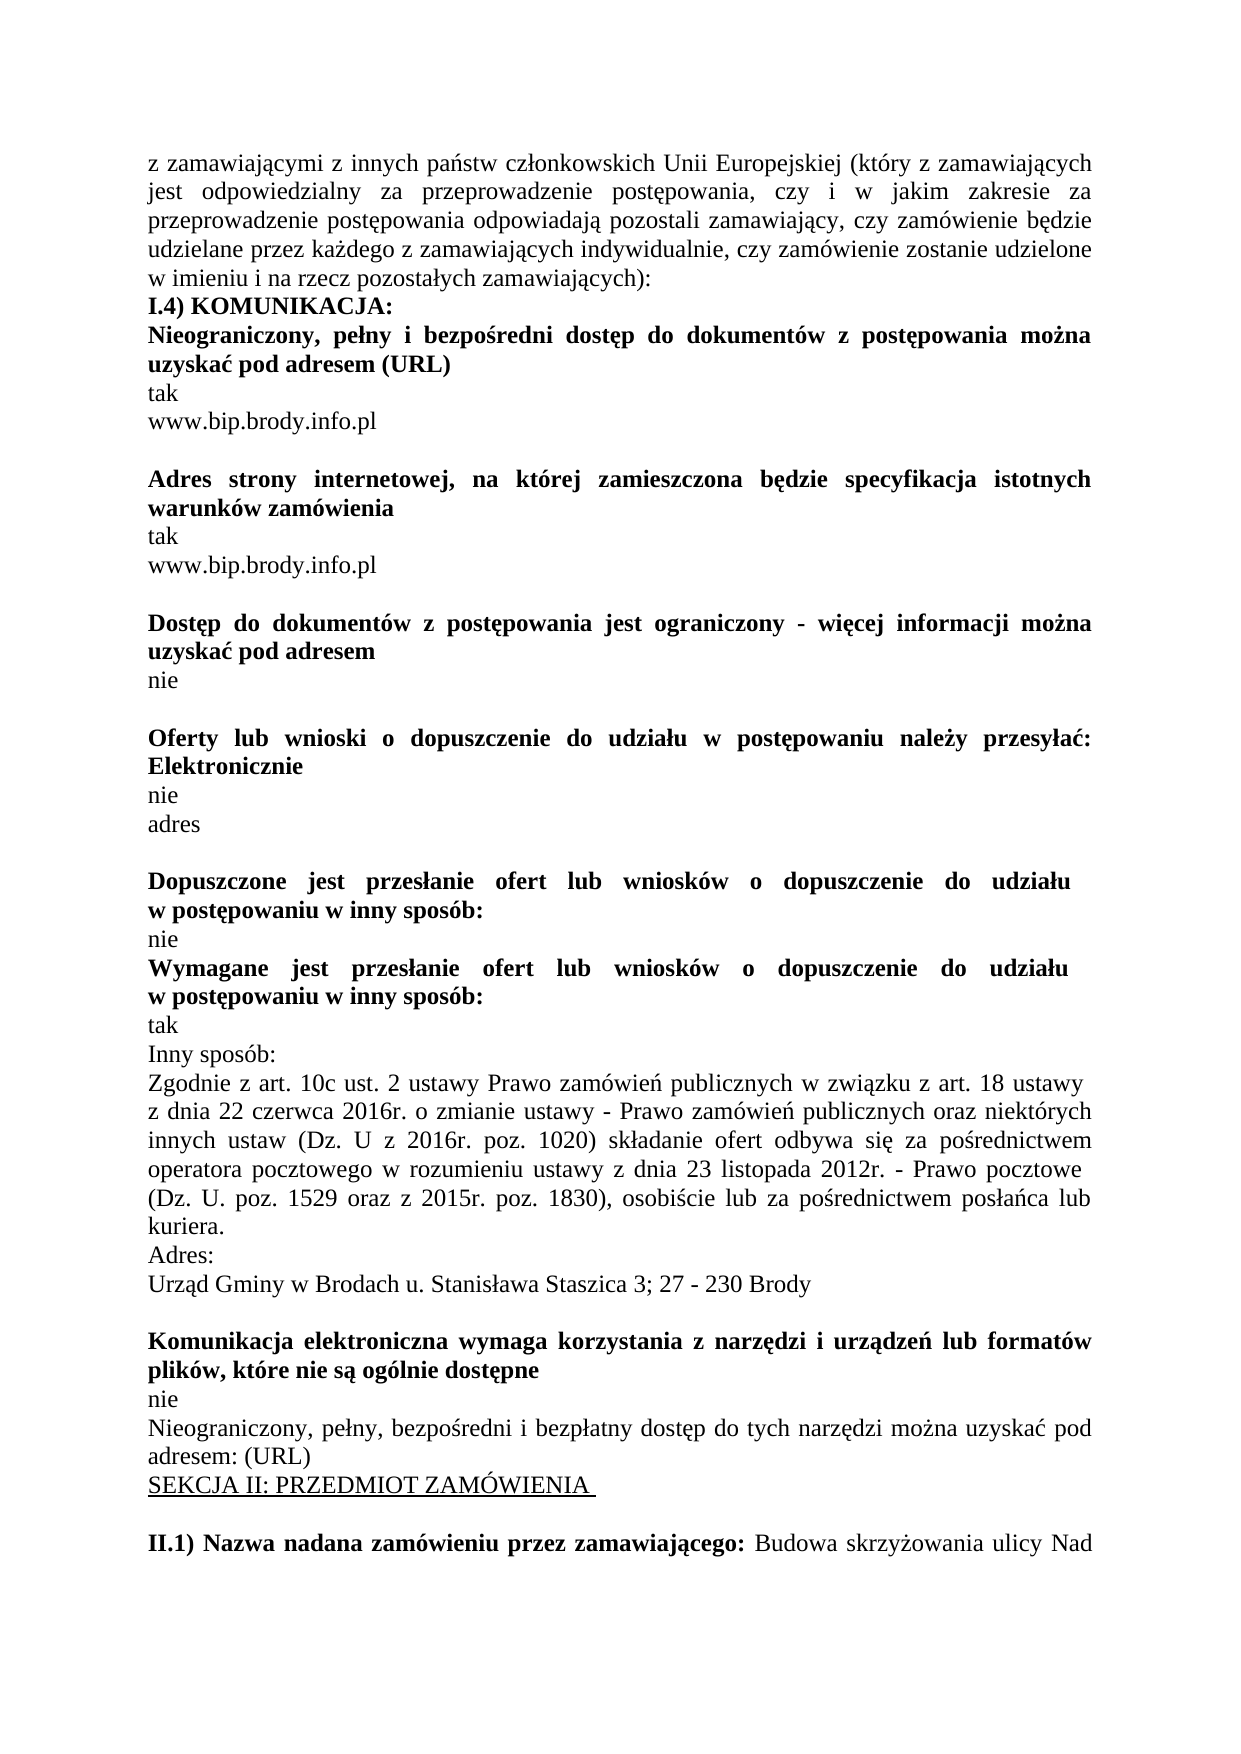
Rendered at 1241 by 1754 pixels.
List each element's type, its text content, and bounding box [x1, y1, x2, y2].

text Adres strony internetowej, na której zamieszczona będzie specyfikacja istotnych warunków zamówienia [148, 435, 1093, 521]
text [148, 1499, 1093, 1556]
text Komunikacja elektroniczna wymaga korzystania z narzędzi i urządzeń lub formatów plików, które nie są ogólnie dostępne [148, 1298, 1093, 1384]
text Nieograniczony, pełny i bezpośredni dostęp do dokumentów z postępowania można uzyskać pod adresem (URL) [148, 320, 1093, 378]
text Oferty lub wnioski o dopuszczenie do udziału w postępowaniu należy przesyłać: Elektronicznie [148, 694, 1093, 780]
text nie Nieograniczony, pełny, bezpośredni i bezpłatny dostęp do tych narzędzi można uzyskać pod adresem: (URL) [148, 1384, 1093, 1470]
text tak www.bip.brody.info.pl [148, 521, 1093, 579]
text Dopuszczone jest przesłanie ofert lub wniosków o dopuszczenie do udziału w postępowaniu w inny sposób: [148, 866, 1093, 924]
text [148, 148, 1093, 291]
text Dostęp do dokumentów z postępowania jest ograniczony - więcej informacji można uzyskać pod adresem [148, 579, 1093, 665]
text nie adres [148, 780, 1093, 838]
text nie Wymagane jest przesłanie ofert lub wniosków o dopuszczenie do udziału w postępowaniu w inny sposób: [148, 924, 1093, 1010]
text I.4) KOMUNIKACJA: [148, 291, 1093, 320]
text nie [148, 665, 1093, 694]
text tak www.bip.brody.info.pl [148, 378, 1093, 435]
text SEKCJA II: PRZEDMIOT ZAMÓWIENIA [148, 1470, 1093, 1499]
text tak Inny sposób: [148, 1010, 1093, 1068]
text Zgodnie z art. 10c ust. 2 ustawy Prawo zamówień publicznych w związku z art. 18 ustawy z dnia 22 czerwca 2016r. o zmianie ustawy - Prawo zamówień publicznych oraz niektórych innych ustaw (Dz. U z 2016r. poz. 1020) składanie ofert odbywa się za pośrednictwem operatora pocztowego w rozumieniu ustawy z dnia 23 listopada 2012r. - Prawo pocztowe (Dz. U. poz. 1529 oraz z 2015r. poz. 1830), osobiście lub za pośrednictwem posłańca lub kuriera. Adres: Urząd Gminy w Brodach u. Stanisława Staszica 3; 27 - 230 Brody [148, 1068, 1093, 1298]
